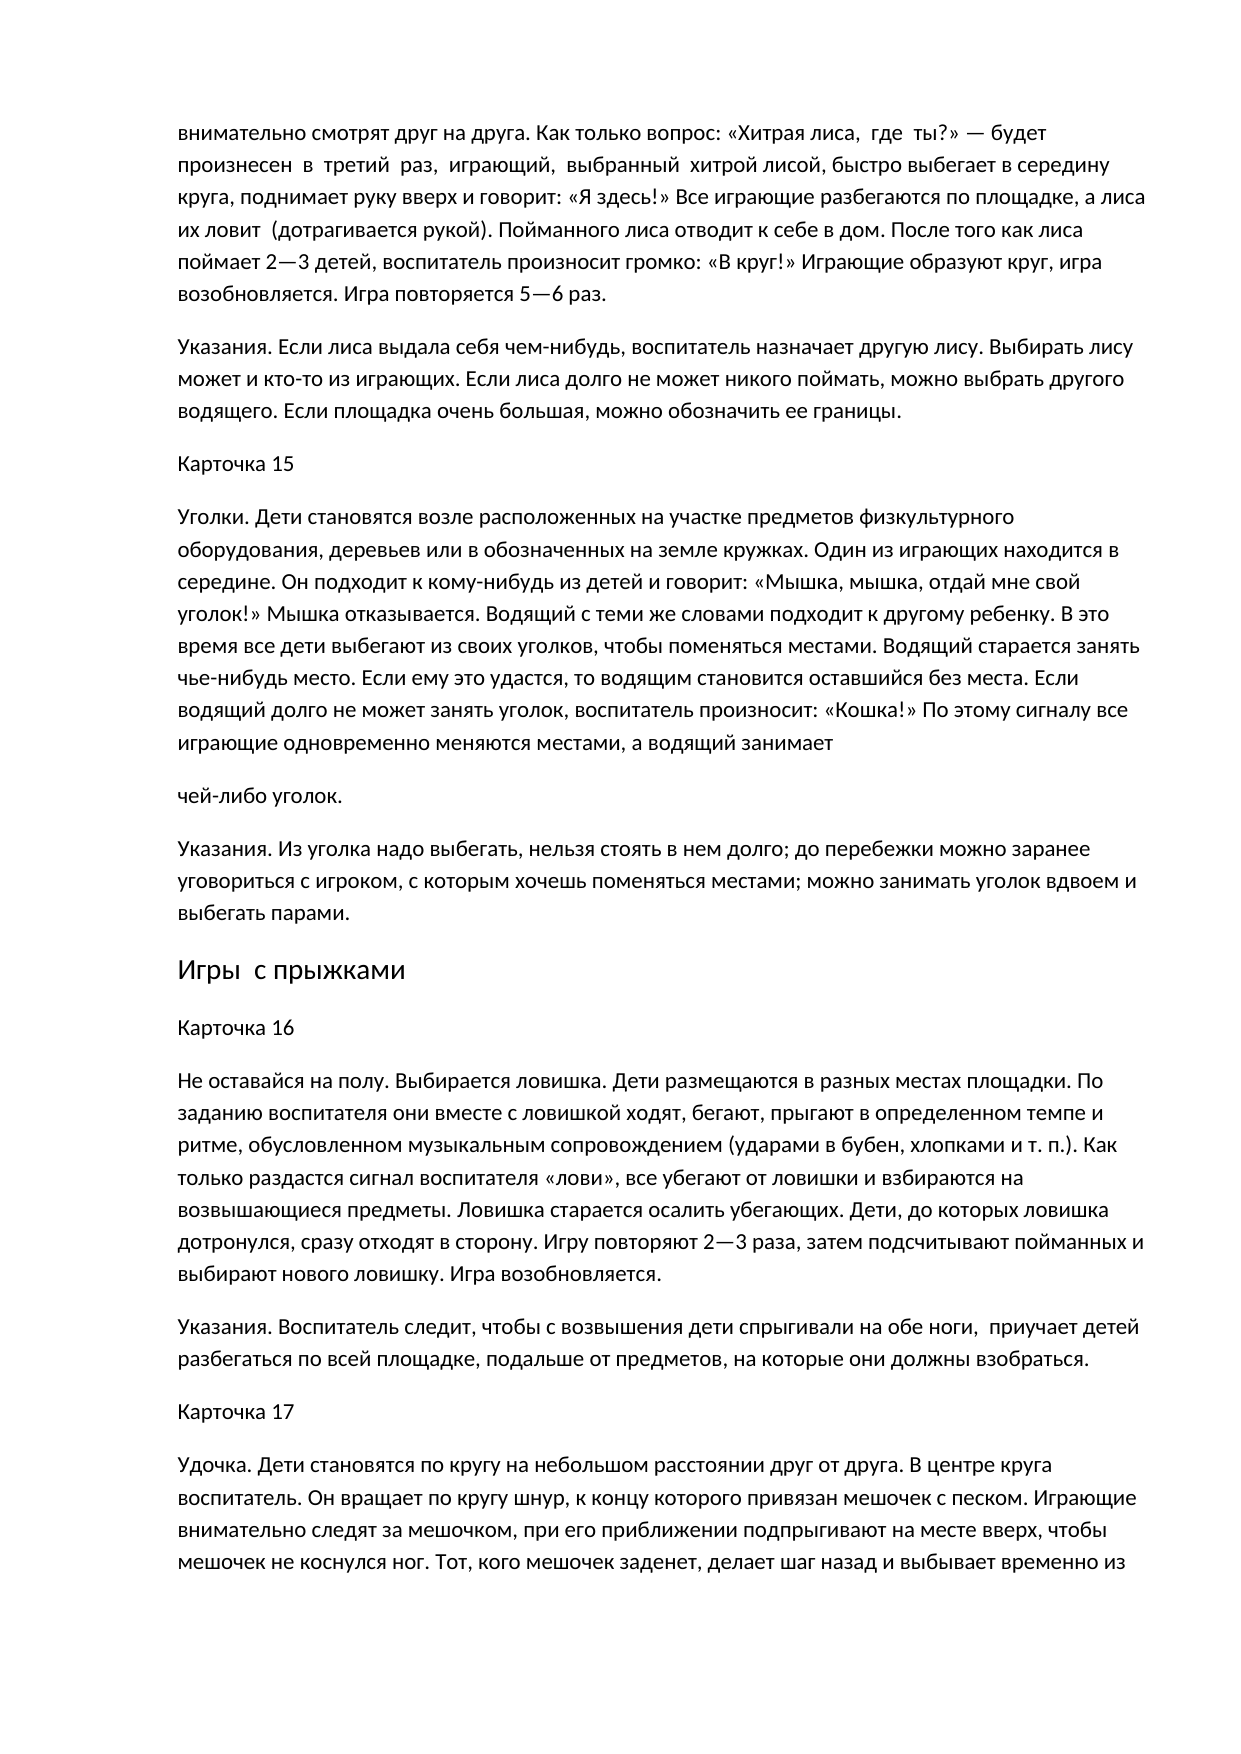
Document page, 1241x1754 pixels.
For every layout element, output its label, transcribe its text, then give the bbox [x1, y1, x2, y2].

text Не оставайся на полу. Выбирается ловишка. Дети размещаются в разных местах площадки. По заданию воспитателя они вместе с ловишкой ходят, бегают, прыгают в определенном темпе и ритме, обусловленном музыкальным сопровождением (ударами в бубен, хлопками и т. п.). Как только раздастся сигнал воспитателя «лови», все убегают от ловишки и взбираются на возвышающиеся предметы. Ловишка старается осалить убегающих. Дети, до которых ловишка дотронулся, сразу отходят в сторону. Игру повторяют 2—3 раза, затем подсчитывают пойманных и выбирают нового ловишку. Игра возобновляется. [177, 1066, 1152, 1287]
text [177, 118, 1152, 307]
text чей-либо уголок. [177, 781, 1152, 809]
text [177, 1450, 1152, 1575]
text Карточка 16 [177, 1013, 1152, 1041]
text Указания. Если лиса выдала себя чем-нибудь, воспитатель назначает другую лису. Выбирать лису может и кто-то из играющих. Если лиса долго не может никого поймать, можно выбрать другого водящего. Если площадка очень большая, можно обозначить ее границы. [177, 332, 1152, 424]
text Игры с прыжками [177, 951, 1152, 987]
text Указания. Из уголка надо выбегать, нельзя стоять в нем долго; до перебежки можно заранее уговориться с игроком, с которым хочешь поменяться местами; можно занимать уголок вдвоем и выбегать парами. [177, 834, 1152, 926]
text Карточка 17 [177, 1397, 1152, 1425]
text Карточка 15 [177, 449, 1152, 477]
text Указания. Воспитатель следит, чтобы с возвышения дети спрыгивали на обе ноги, приучает детей разбегаться по всей площадке, подальше от предметов, на которые они должны взобраться. [177, 1312, 1152, 1372]
text Уголки. Дети становятся возле расположенных на участке предметов физкультурного оборудования, деревьев или в обозначенных на земле кружках. Один из играющих находится в середине. Он подходит к кому-нибудь из детей и говорит: «Мышка, мышка, отдай мне свой уголок!» Мышка отказывается. Водящий с теми же словами подходит к другому ребенку. В это время все дети выбегают из своих уголков, чтобы поменяться местами. Водящий старается занять чье-нибудь место. Если ему это удастся, то водящим становится оставшийся без места. Если водящий долго не может занять уголок, воспитатель произносит: «Кошка!» По этому сигналу все играющие одновременно меняются местами, а водящий занимает [177, 502, 1152, 756]
